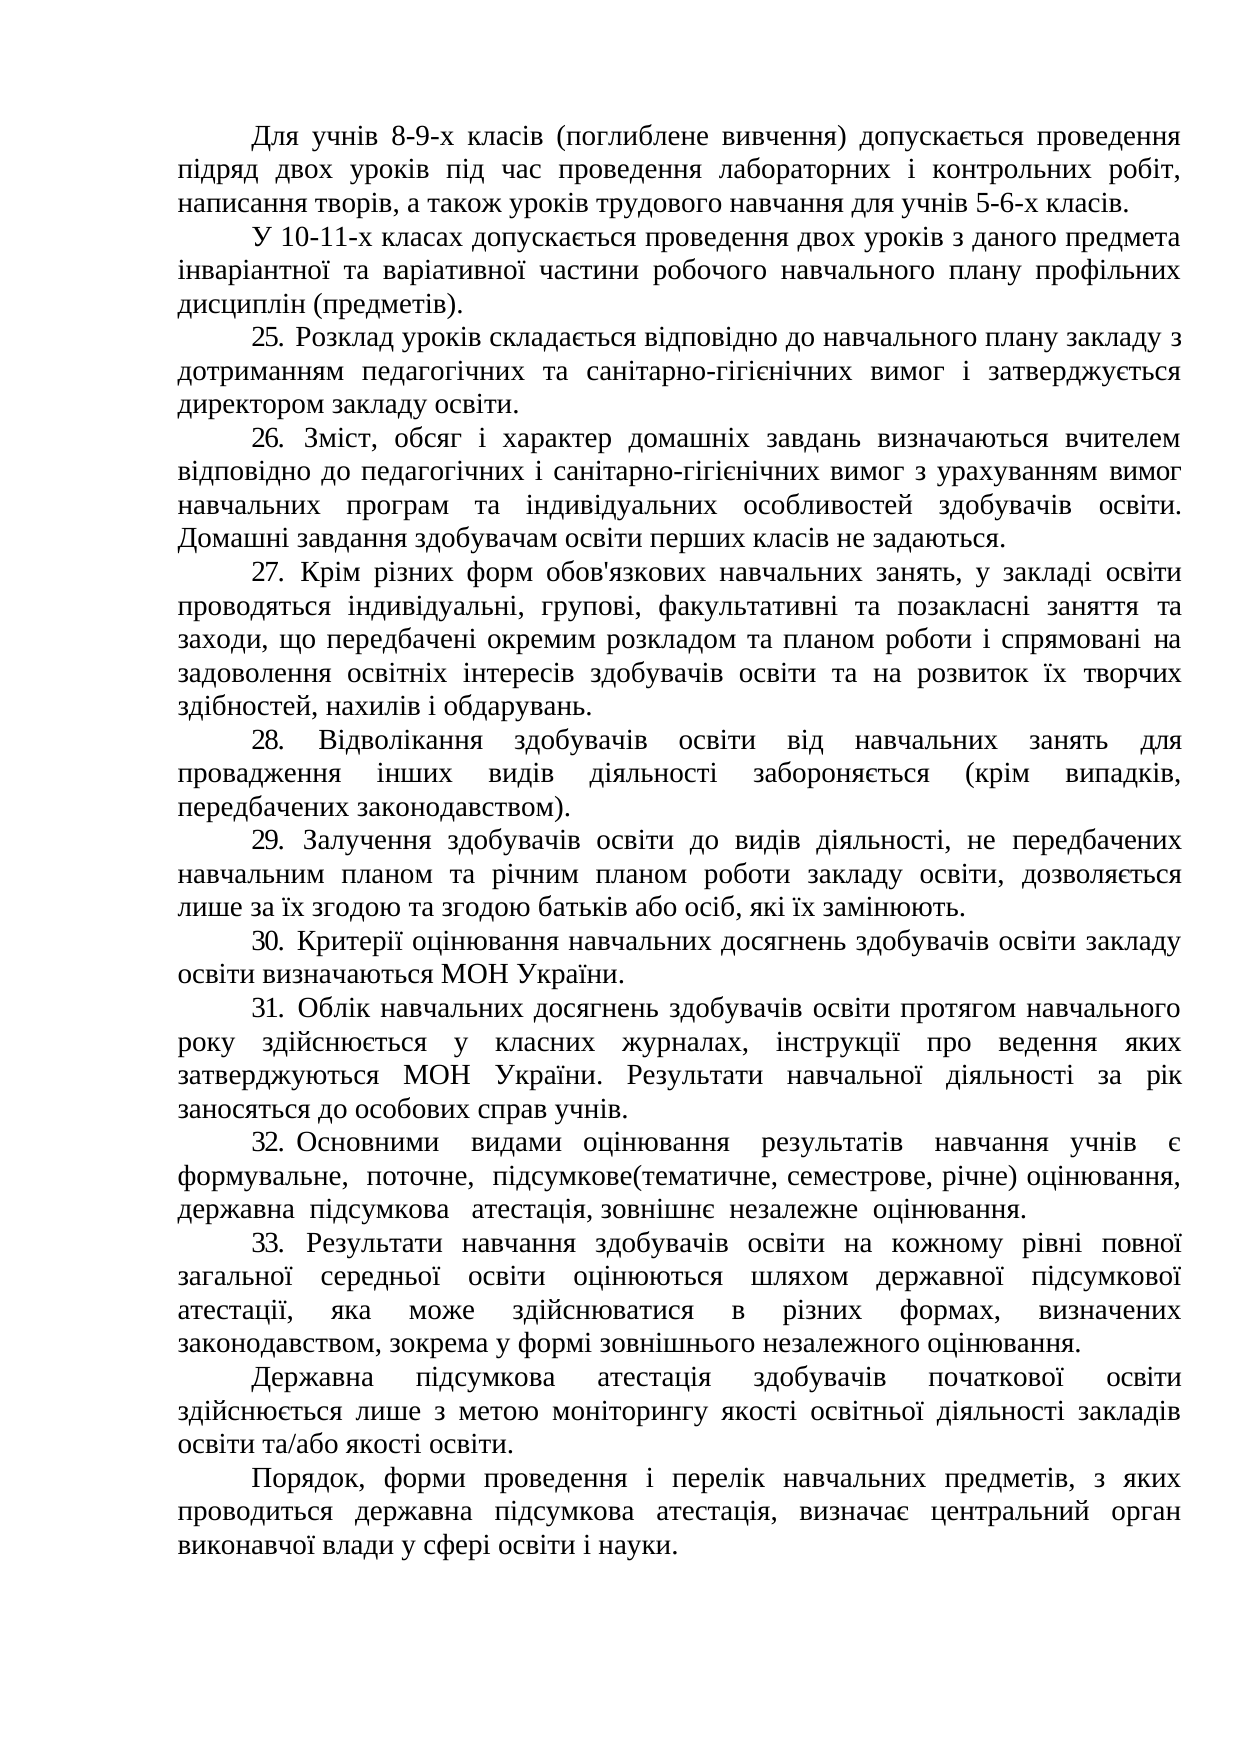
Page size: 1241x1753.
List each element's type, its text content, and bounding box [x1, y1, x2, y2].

list Відволікання здобувачів освіти від навчальних занять для провадження інших видів діяльності забороняється (крім випадків, передбачених законодавством). [177, 722, 1182, 822]
list Результати навчання здобувачів освіти на кожному рівні повної загальної середньої освіти оцінюються шляхом державної підсумкової атестації, яка може здійснюватися в різних формах, визначених законодавством, зокрема у формі зовнішнього незалежного оцінювання. [177, 1225, 1182, 1359]
list Основними видами оцінювання результатів навчання учнів є формувальне, поточне, підсумкове(тематичне, семестрове, річне) оцінювання, державна підсумкова атестація, зовнішнє незалежне оцінювання. [177, 1124, 1182, 1225]
list Розклад уроків складається відповідно до навчального плану закладу з дотриманням педагогічних та санітарно-гігієнічних вимог і затверджується директором закладу освіти. [177, 319, 1182, 420]
text У 10-11-х класах допускається проведення двох уроків з даного предмета інваріантної та варіативної частини робочого навчального плану профільних дисциплін (предметів). [177, 219, 1182, 319]
text Державна підсумкова атестація здобувачів початкової освіти здійснюється лише з метою моніторингу якості освітньої діяльності закладів освіти та/або якості освіти. [177, 1359, 1182, 1460]
list Критерії оцінювання навчальних досягнень здобувачів освіти закладу освіти визначаються МОН України. [177, 923, 1182, 990]
list Зміст, обсяг і характер домашніх завдань визначаються вчителем відповідно до педагогічних і санітарно-гігієнічних вимог з урахуванням вимог навчальних програм та індивідуальних особливостей здобувачів освіти. Домашні завдання здобувачам освіти перших класів не задаються. [177, 420, 1182, 554]
list Залучення здобувачів освіти до видів діяльності, не передбачених навчальним планом та річним планом роботи закладу освіти, дозволяється лише за їх згодою та згодою батьків або осіб, які їх замінюють. [177, 822, 1182, 923]
text Порядок, форми проведення і перелік навчальних предметів, з яких проводиться державна підсумкова атестація, визначає центральний орган виконавчої влади у сфері освіти і науки. [177, 1460, 1182, 1560]
list Крім різних форм обов'язкових навчальних занять, у закладі освіти проводяться індивідуальні, групові, факультативні та позакласні заняття та заходи, що передбачені окремим розкладом та планом роботи і спрямовані на задоволення освітніх інтересів здобувачів освіти та на розвиток їх творчих здібностей, нахилів і обдарувань. [177, 554, 1182, 722]
list Облік навчальних досягнень здобувачів освіти протягом навчального року здійснюється у класних журналах, інструкції про ведення яких затверджуються МОН України. Результати навчальної діяльності за рік заносяться до особових справ учнів. [177, 990, 1182, 1124]
text Для учнів 8-9-х класів (поглиблене вивчення) допускається проведення підряд двох уроків під час проведення лабораторних і контрольних робіт, написання творів, а також уроків трудового навчання для учнів 5-6-х класів. [177, 118, 1182, 219]
